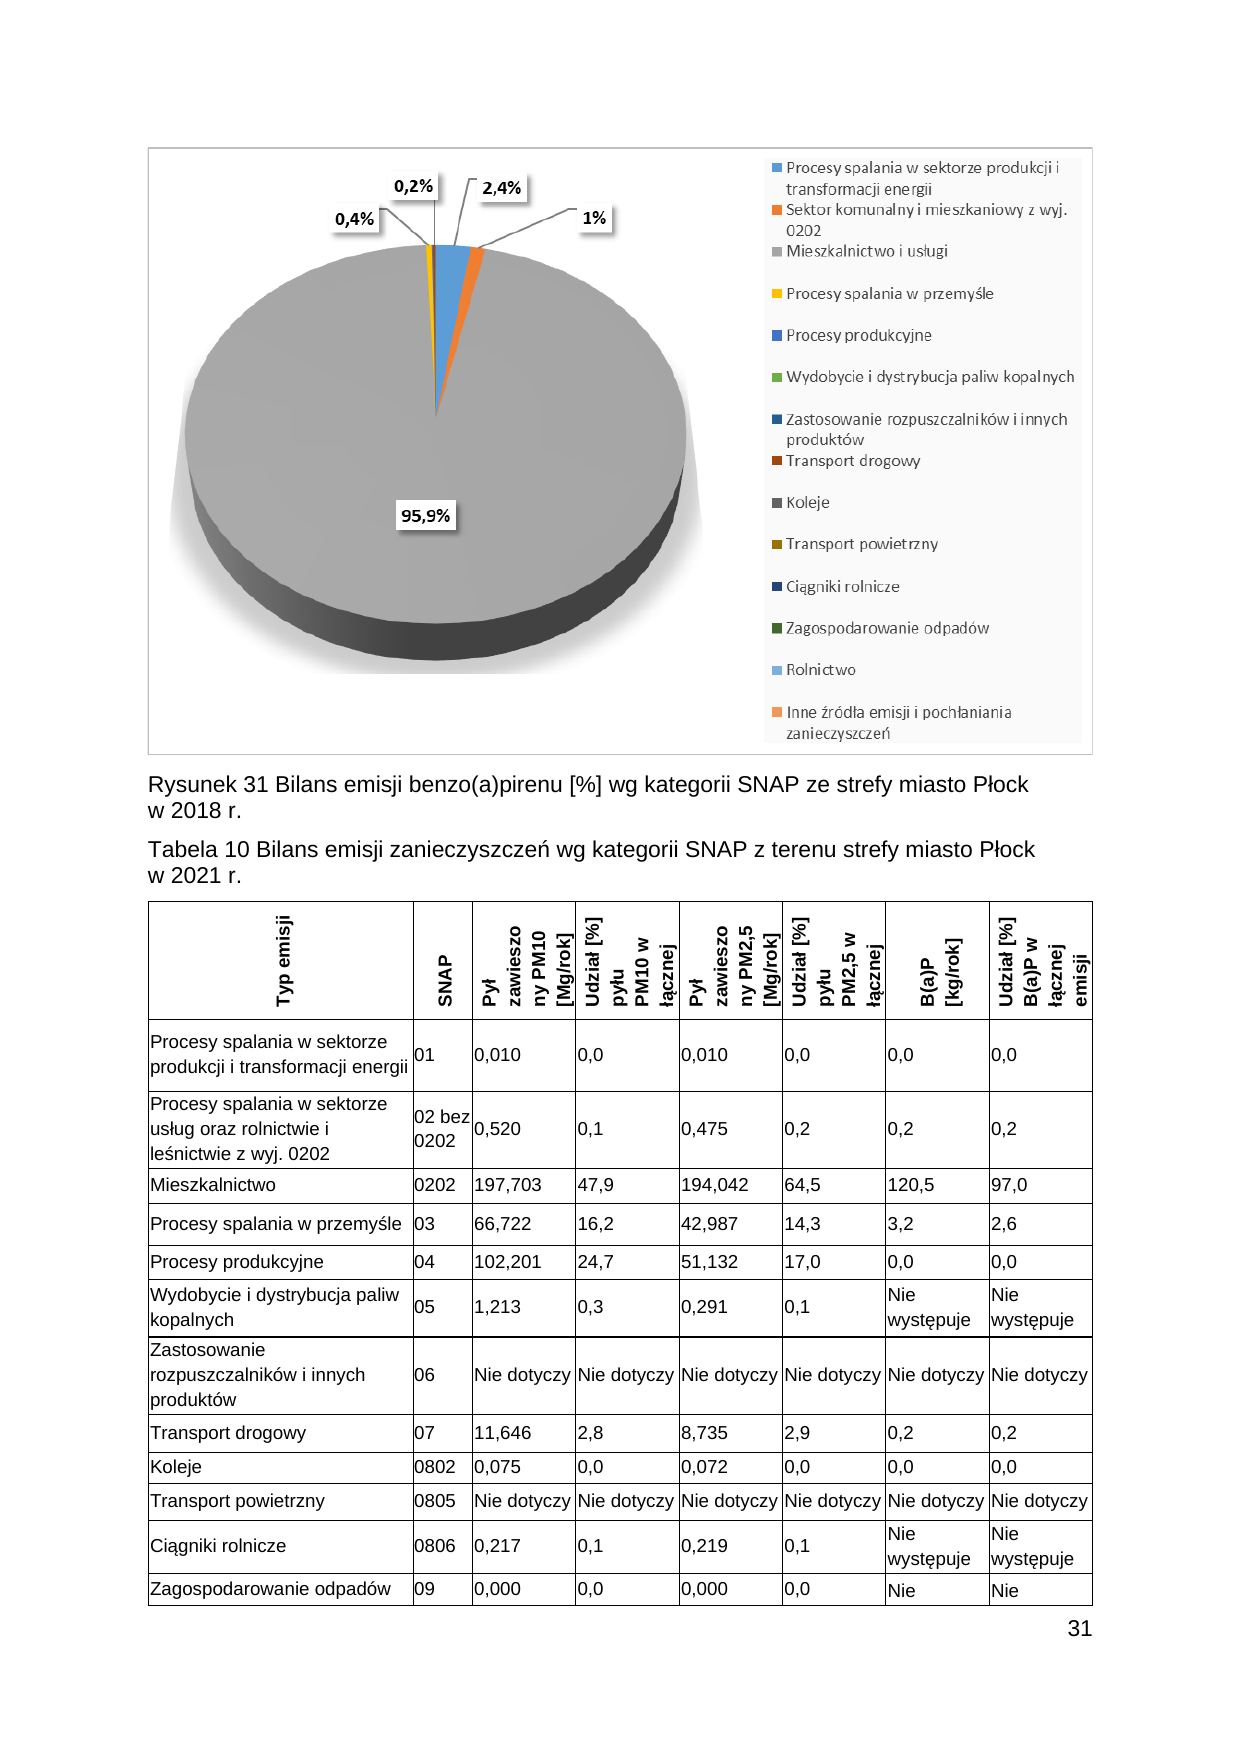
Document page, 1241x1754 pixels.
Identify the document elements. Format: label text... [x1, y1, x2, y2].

table_cell 0,0 [990, 1453, 1092, 1483]
table_cell 0,291 [680, 1280, 782, 1336]
table_cell 0,1 [576, 1521, 679, 1573]
table_cell 0,072 [680, 1453, 782, 1483]
table_cell Mieszkalnictwo [149, 1169, 413, 1203]
table_cell 8,735 [680, 1415, 782, 1452]
table_cell Nie dotyczy [576, 1484, 679, 1520]
table_cell 0,010 [473, 1020, 575, 1091]
table_cell Nie dotyczy [473, 1484, 575, 1520]
table_cell 97,0 [990, 1169, 1092, 1203]
table_cell Transport powietrzny [149, 1484, 413, 1520]
table_cell 0,0 [576, 1020, 679, 1091]
table_cell Nie dotyczy [473, 1338, 575, 1414]
table_cell 0,000 [473, 1574, 575, 1605]
table_cell Nie dotyczy [886, 1484, 989, 1520]
table_cell 0,520 [473, 1092, 575, 1168]
table_cell Nie występuje [886, 1574, 989, 1605]
table_header Pył zawieszony PM2,5 [Mg/rok] [680, 902, 782, 1019]
table_cell 42,987 [680, 1204, 782, 1245]
table_cell 0806 [414, 1521, 472, 1573]
table_cell Transport drogowy [149, 1415, 413, 1452]
table_cell Nie dotyczy [886, 1338, 989, 1414]
table_header Udział [%] pyłu PM10 w łącznej emisji [576, 902, 679, 1019]
table_cell 120,5 [886, 1169, 989, 1203]
table_cell 0,2 [886, 1415, 989, 1452]
table_cell Nie dotyczy [990, 1338, 1092, 1414]
table_cell Zagospodarowanie odpadów [149, 1574, 413, 1605]
table_cell 1,213 [473, 1280, 575, 1336]
table_header B(a)P [kg/rok] [886, 902, 989, 1019]
table_cell 0,1 [576, 1092, 679, 1168]
table_cell Procesy produkcyjne [149, 1246, 413, 1279]
table_cell 3,2 [886, 1204, 989, 1245]
table_cell 66,722 [473, 1204, 575, 1245]
table_cell 197,703 [473, 1169, 575, 1203]
table_cell Zastosowanie rozpuszczalników i innych produktów [149, 1338, 413, 1414]
table_cell 0,075 [473, 1453, 575, 1483]
table_cell 194,042 [680, 1169, 782, 1203]
table_cell Procesy spalania w sektorze usług oraz rolnictwie i leśnictwie z wyj. 0202 [149, 1092, 413, 1168]
table_cell Procesy spalania w przemyśle [149, 1204, 413, 1245]
table_cell 0,0 [576, 1574, 679, 1605]
table_cell 0,0 [990, 1020, 1092, 1091]
table_cell 0,219 [680, 1521, 782, 1573]
table_cell 2,6 [990, 1204, 1092, 1245]
text Tabela 10 Bilans emisji zanieczyszczeń wg kategorii SNAP z terenu strefy miasto Płock w 2021 r. [148, 836, 1093, 888]
table_cell 0,0 [886, 1453, 989, 1483]
table_cell 09 [414, 1574, 472, 1605]
table_cell 0,475 [680, 1092, 782, 1168]
table_cell 47,9 [576, 1169, 679, 1203]
table_header Udział [%] pyłu PM2,5 w łącznej emisji [783, 902, 885, 1019]
table_cell Ciągniki rolnicze [149, 1521, 413, 1573]
table_cell 0805 [414, 1484, 472, 1520]
table_cell Wydobycie i dystrybucja paliw kopalnych [149, 1280, 413, 1336]
table_cell 24,7 [576, 1246, 679, 1279]
table_header Udział [%] B(a)P w łącznej emisji [990, 902, 1092, 1019]
table_cell 0,0 [886, 1020, 989, 1091]
table_cell 51,132 [680, 1246, 782, 1279]
table_cell 0,0 [783, 1574, 885, 1605]
table_cell 03 [414, 1204, 472, 1245]
table_cell Nie występuje [990, 1280, 1092, 1336]
table_cell 01 [414, 1020, 472, 1091]
table_cell 0802 [414, 1453, 472, 1483]
table_cell 0,2 [990, 1092, 1092, 1168]
table_cell Nie występuje [990, 1574, 1092, 1605]
table_cell 0,2 [990, 1415, 1092, 1452]
table_cell 0,3 [576, 1280, 679, 1336]
table_header Typ emisji [149, 902, 413, 1019]
table_cell 05 [414, 1280, 472, 1336]
table_cell 0,1 [783, 1521, 885, 1573]
table_cell 102,201 [473, 1246, 575, 1279]
table_cell 0,0 [576, 1453, 679, 1483]
table_header Pył zawieszony PM10 [Mg/rok] [473, 902, 575, 1019]
table_cell 0,1 [783, 1280, 885, 1336]
table_cell 0,000 [680, 1574, 782, 1605]
table_cell 0,0 [783, 1453, 885, 1483]
table_cell 0,0 [783, 1020, 885, 1091]
table_cell 0202 [414, 1169, 472, 1203]
table_cell 0,217 [473, 1521, 575, 1573]
table_cell 0,0 [990, 1246, 1092, 1279]
table_cell 02 bez 0202 [414, 1092, 472, 1168]
table_cell Nie dotyczy [680, 1484, 782, 1520]
table_cell Nie dotyczy [783, 1338, 885, 1414]
table_cell Nie dotyczy [680, 1338, 782, 1414]
picture [147, 147, 1093, 755]
table_cell Nie występuje [886, 1280, 989, 1336]
table_cell 64,5 [783, 1169, 885, 1203]
table_cell Nie dotyczy [576, 1338, 679, 1414]
table_cell 16,2 [576, 1204, 679, 1245]
table_cell Nie występuje [990, 1521, 1092, 1573]
table_cell 17,0 [783, 1246, 885, 1279]
table_header SNAP [414, 902, 472, 1019]
table_cell 0,010 [680, 1020, 782, 1091]
table_cell Procesy spalania w sektorze produkcji i transformacji energii [149, 1020, 413, 1091]
table_cell 0,2 [783, 1092, 885, 1168]
table_cell Nie dotyczy [783, 1484, 885, 1520]
table_cell Nie występuje [886, 1521, 989, 1573]
table_cell 07 [414, 1415, 472, 1452]
table_cell Nie dotyczy [990, 1484, 1092, 1520]
table_cell 0,0 [886, 1246, 989, 1279]
table_cell 04 [414, 1246, 472, 1279]
table_cell 2,9 [783, 1415, 885, 1452]
text Rysunek 31 Bilans emisji benzo(a)pirenu [%] wg kategorii SNAP ze strefy miasto Płock w 2018 r. [148, 771, 1093, 823]
table_cell Koleje [149, 1453, 413, 1483]
table_cell 11,646 [473, 1415, 575, 1452]
table_cell 14,3 [783, 1204, 885, 1245]
table_cell 06 [414, 1338, 472, 1414]
table_cell 2,8 [576, 1415, 679, 1452]
table_cell 0,2 [886, 1092, 989, 1168]
